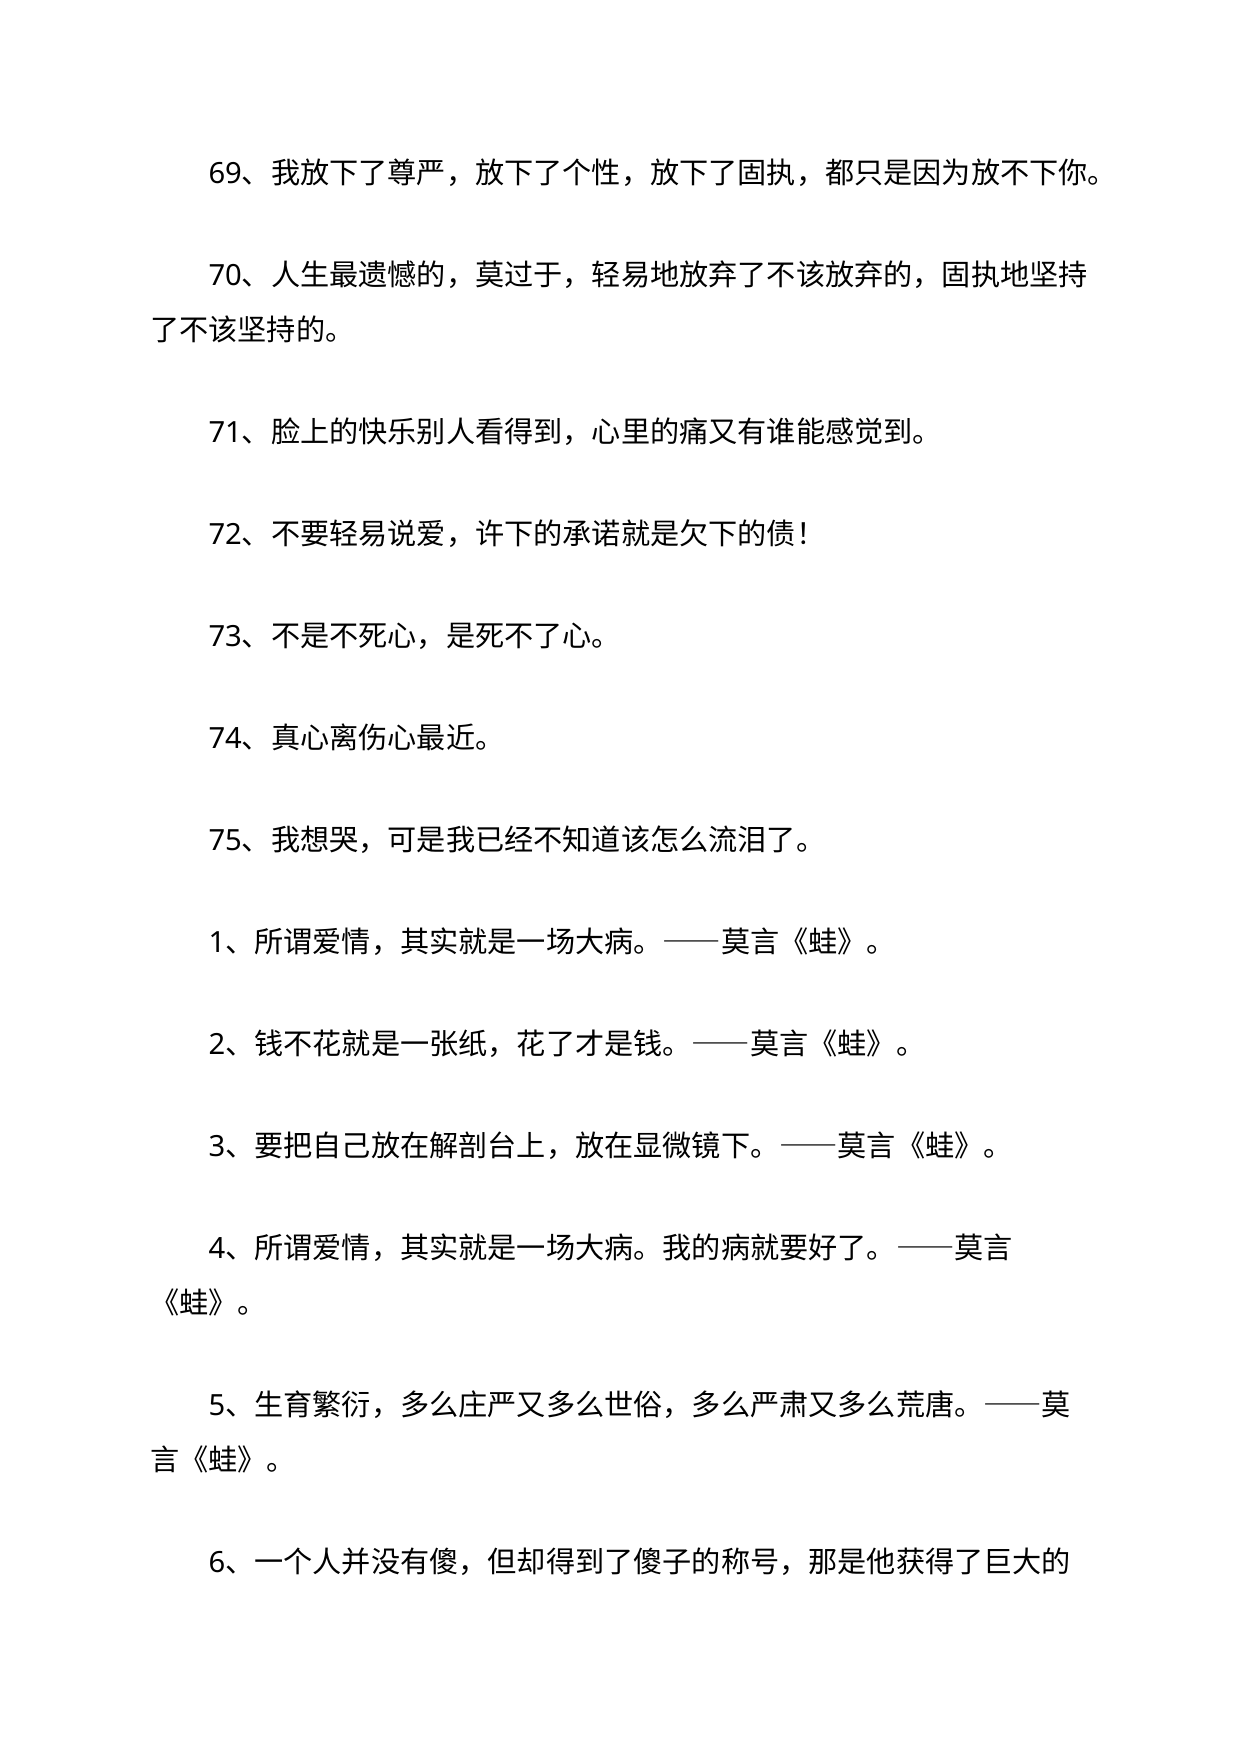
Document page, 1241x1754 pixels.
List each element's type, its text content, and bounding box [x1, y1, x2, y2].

text 72、不要轻易说爱，许下的承诺就是欠下的债！ [150, 511, 1090, 553]
text 69、我放下了尊严，放下了个性，放下了固执，都只是因为放不下你。 [150, 150, 1090, 192]
text 71、脸上的快乐别人看得到，心里的痛又有谁能感觉到。 [150, 409, 1090, 451]
text 3、要把自己放在解剖台上，放在显微镜下。——莫言《蛙》。 [150, 1123, 1090, 1165]
text 73、不是不死心，是死不了心。 [150, 613, 1090, 655]
text 1、所谓爱情，其实就是一场大病。——莫言《蛙》。 [150, 919, 1090, 961]
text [150, 1538, 1090, 1581]
text 4、所谓爱情，其实就是一场大病。我的病就要好了。——莫言《蛙》。 [150, 1224, 1090, 1322]
text 5、生育繁衍，多么庄严又多么世俗，多么严肃又多么荒唐。——莫言《蛙》。 [150, 1381, 1090, 1479]
text 2、钱不花就是一张纸，花了才是钱。——莫言《蛙》。 [150, 1021, 1090, 1063]
text 70、人生最遗憾的，莫过于，轻易地放弃了不该放弃的，固执地坚持了不该坚持的。 [150, 252, 1090, 349]
text 74、真心离伤心最近。 [150, 715, 1090, 757]
text 75、我想哭，可是我已经不知道该怎么流泪了。 [150, 817, 1090, 859]
